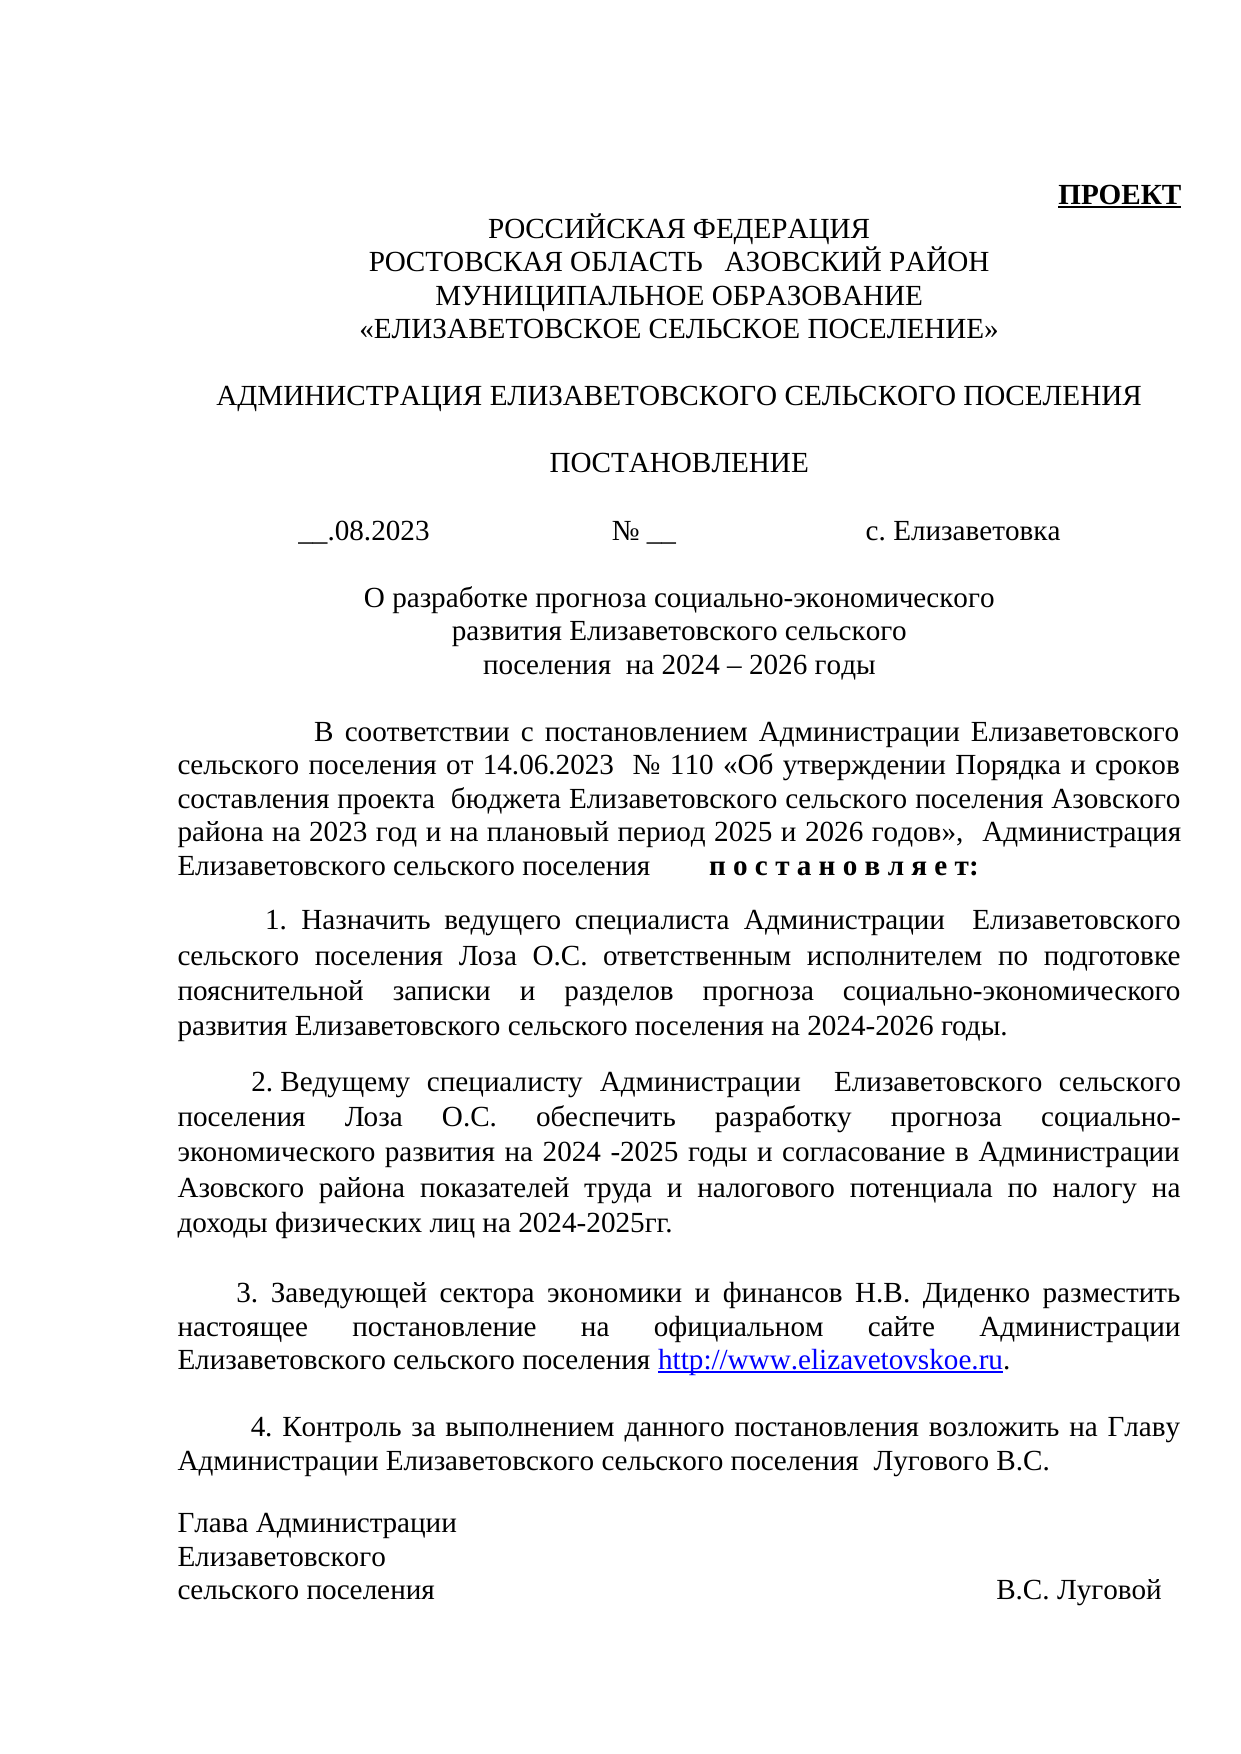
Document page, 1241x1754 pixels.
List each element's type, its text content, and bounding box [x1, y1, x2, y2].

text 4. Контроль за выполнением данного постановления возложить на Главу Администрации Елизаветовского сельского поселения Лугового В.С. [177, 1409, 1181, 1477]
text 1. Назначить ведущего специалиста Администрации Елизаветовского сельского поселения Лоза О.С. ответственным исполнителем по подготовке пояснительной записки и разделов прогноза социально-экономического развития Елизаветовского сельского поселения на 2024-2026 годы. [177, 902, 1181, 1042]
text поселения на 2024 – 2026 годы [177, 647, 1181, 680]
text развития Елизаветовского сельского [177, 613, 1181, 647]
text 3. Заведующей сектора экономики и финансов Н.В. Диденко разместить настоящее постановление на официальном сайте Администрации Елизаветовского сельского поселения http://www.elizavetovskoe.ru. [177, 1275, 1181, 1376]
text В соответствии с постановлением Администрации Елизаветовского сельского поселения от 14.06.2023 № 110 «Об утверждении Порядка и сроков составления проекта бюджета Елизаветовского сельского поселения Азовского района на 2023 год и на плановый период 2025 и 2026 годов», Администрация Елизаветовского сельского поселения п о с т а н о в л я е т: [177, 714, 1181, 882]
text «ЕЛИЗАВЕТОВСКОЕ СЕЛЬСКОЕ ПОСЕЛЕНИЕ» [177, 311, 1181, 345]
text АДМИНИСТРАЦИЯ ЕЛИЗАВЕТОВСКОГО СЕЛЬСКОГО ПОСЕЛЕНИЯ [177, 378, 1181, 412]
text Елизаветовского [177, 1539, 1181, 1572]
text 2. Ведущему специалисту Администрации Елизаветовского сельского поселения Лоза О.С. обеспечить разработку прогноза социально-экономического развития на 2024 -2025 годы и согласование в Администрации Азовского района показателей труда и налогового потенциала по налогу на доходы физических лиц на 2024-2025гг. [177, 1064, 1181, 1238]
text РОСТОВСКАЯ ОБЛАСТЬ АЗОВСКИЙ РАЙОН [177, 244, 1181, 278]
text __.08.2023 № __ с. Елизаветовка [177, 513, 1181, 546]
text РОССИЙСКАЯ ФЕДЕРАЦИЯ [177, 211, 1181, 244]
text МУНИЦИПАЛЬНОЕ ОБРАЗОВАНИЕ [177, 278, 1181, 311]
text ПОСТАНОВЛЕНИЕ [177, 446, 1181, 479]
text Глава Администрации [177, 1505, 1181, 1539]
text О разработке прогноза социально-экономического [177, 580, 1181, 613]
text ПРОЕКТ [177, 177, 1181, 211]
text сельского поселения В.С. Луговой [177, 1572, 1181, 1606]
